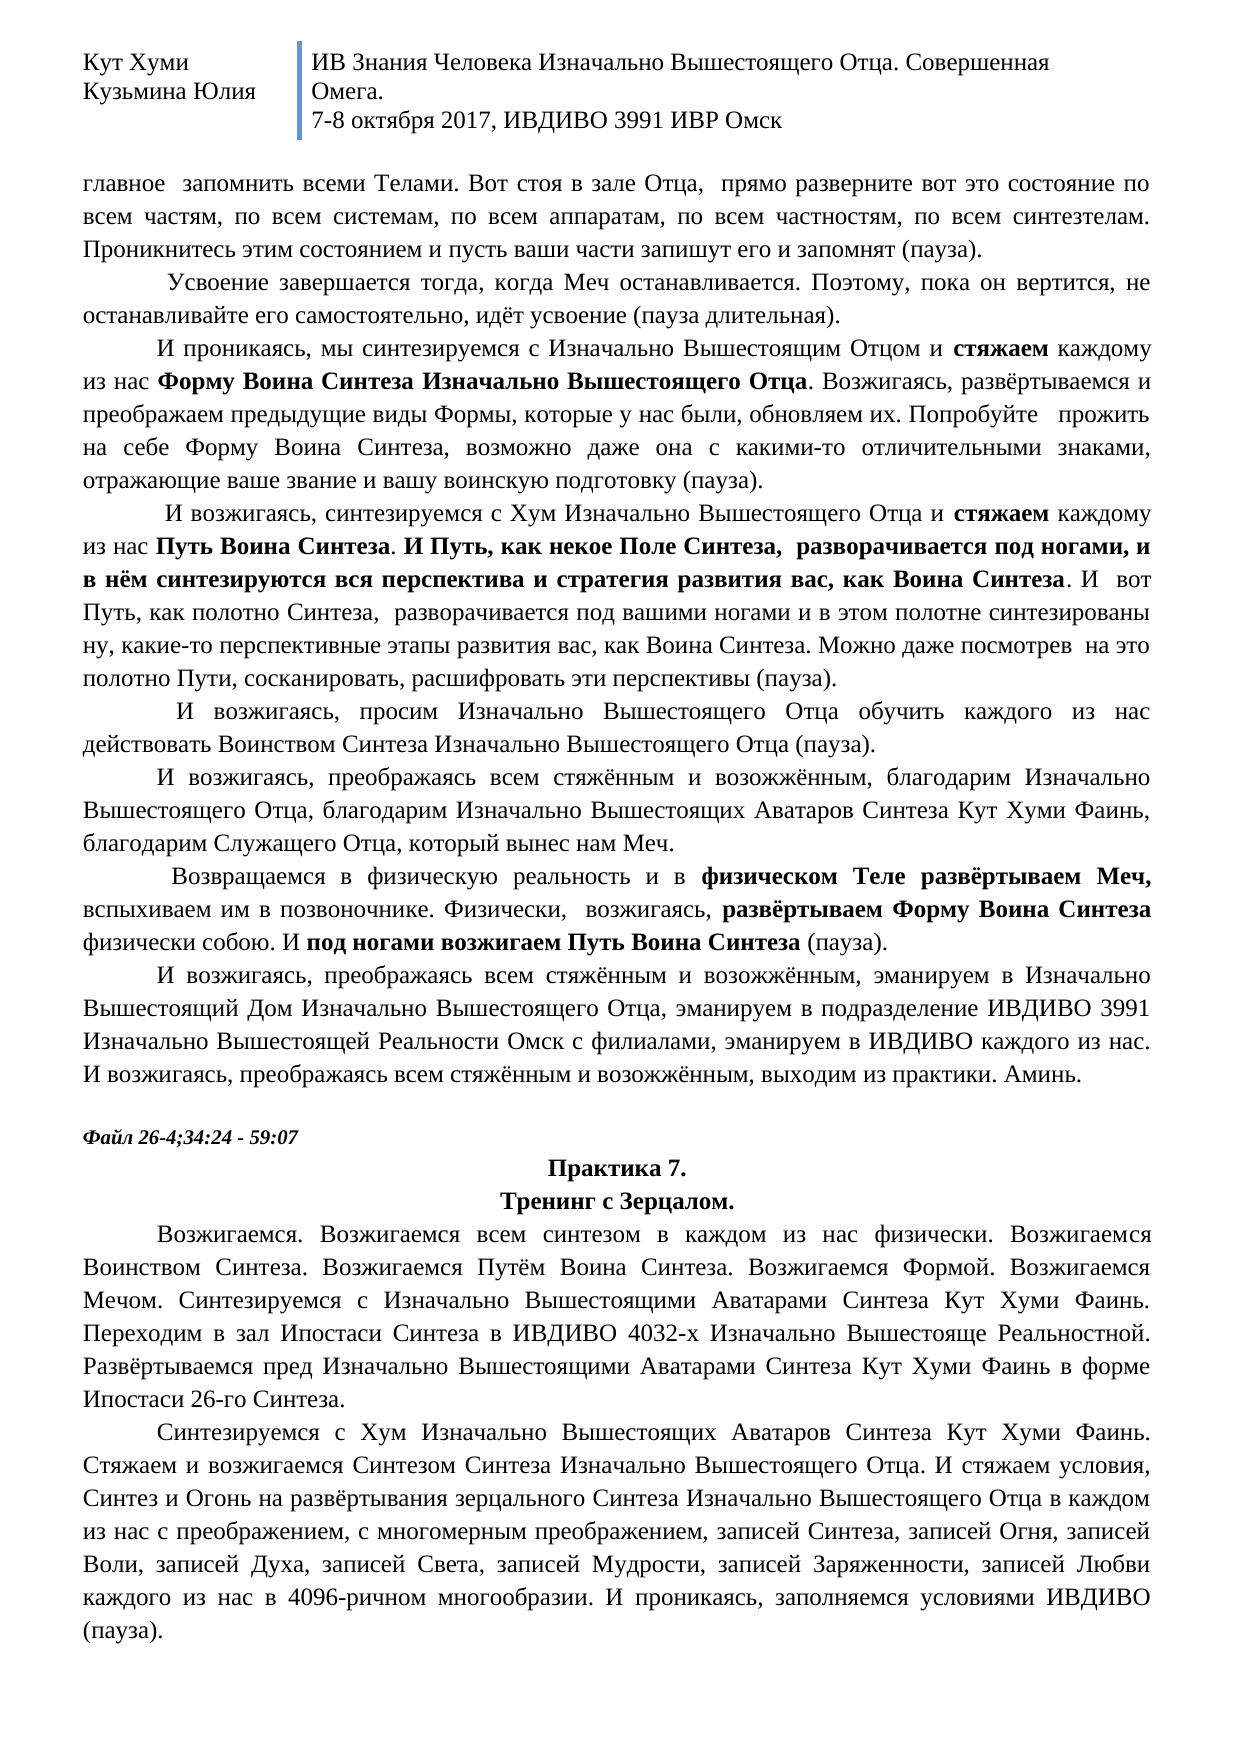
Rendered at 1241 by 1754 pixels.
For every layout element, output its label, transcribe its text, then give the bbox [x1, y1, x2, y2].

text Тренинг с Зерцалом. [83, 1186, 1152, 1215]
text Практика 7. [83, 1153, 1152, 1182]
text Возвращаемся в физическую реальность и в физическом Теле развёртываем Меч, вспыхиваем им в позвоночнике. Физически, возжигаясь, развёртываем Форму Воина Синтеза физически собою. И под ногами возжигаем Путь Воина Синтеза (пауза). [83, 861, 1152, 956]
text И возжигаясь, просим Изначально Вышестоящего Отца обучить каждого из нас действовать Воинством Синтеза Изначально Вышестоящего Отца (пауза). [83, 696, 1152, 758]
text Возжигаемся. Возжигаемся всем синтезом в каждом из нас физически. Возжигаемcя Воинством Cинтеза. Возжигаемся Путём Воина Синтеза. Возжигаемся Формой. Возжигаемся Мечом. Синтезируемся с Изначально Вышестоящими Аватарами Синтеза Кут Хуми Фаинь. Переходим в зал Ипостаси Синтеза в ИВДИВО 4032-х Изначально Вышестояще Реальностной. Развёртываемся пред Изначально Вышестоящими Аватарами Синтеза Кут Хуми Фаинь в форме Ипостаси 26-го Синтеза. [83, 1219, 1152, 1413]
text Файл 26-4;34:24 - 59:07 [83, 1125, 1152, 1149]
text И возжигаясь, преображаясь всем стяжённым и возожжённым, благодарим Изначально Вышестоящего Отца, благодарим Изначально Вышестоящих Аватаров Синтеза Кут Хуми Фаинь, благодарим Служащего Отца, который вынес нам Меч. [83, 762, 1152, 857]
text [83, 168, 1152, 262]
text Усвоение завершается тогда, когда Меч останавливается. Поэтому, пока он вертится, не останавливайте его самостоятельно, идёт усвоение (пауза длительная). [83, 267, 1152, 328]
text И возжигаясь, преображаясь всем стяжённым и возожжённым, эманируем в Изначально Вышестоящий Дом Изначально Вышестоящего Отца, эманируем в подразделение ИВДИВО 3991 Изначально Вышестоящей Реальности Омск с филиалами, эманируем в ИВДИВО каждого из нас. И возжигаясь, преображаясь всем стяжённым и возожжённым, выходим из практики. Аминь. [83, 960, 1152, 1088]
text И возжигаясь, синтезируемся с Хум Изначально Вышестоящего Отца и стяжаем каждому из нас Путь Воина Синтеза. И Путь, как некое Поле Синтеза, разворачивается под ногами, и в нём синтезируются вся перспектива и стратегия развития вас, как Воина Синтеза. И вот Путь, как полотно Синтеза, разворачивается под вашими ногами и в этом полотне синтезированы ну, какие-то перспективные этапы развития вас, как Воина Синтеза. Можно даже посмотрев на это полотно Пути, сосканировать, расшифровать эти перспективы (пауза). [83, 498, 1152, 692]
text Синтезируемся с Хум Изначально Вышестоящих Аватаров Синтеза Кут Хуми Фаинь. Стяжаем и возжигаемся Синтезом Синтеза Изначально Вышестоящего Отца. И стяжаем условия, Синтез и Огонь на развёртывания зерцального Синтеза Изначально Вышестоящего Отца в каждом из нас с преображением, с многомерным преображением, записей Синтеза, записей Огня, записей Воли, записей Духа, записей Света, записей Мудрости, записей Заряженности, записей Любви каждого из нас в 4096-ричном многообразии. И проникаясь, заполняемся условиями ИВДИВО (пауза). [83, 1417, 1152, 1644]
text И проникаясь, мы синтезируемся с Изначально Вышестоящим Отцом и стяжаем каждому из нас Форму Воина Синтеза Изначально Вышестоящего Отца. Возжигаясь, развёртываемся и преображаем предыдущие виды Формы, которые у нас были, обновляем их. Попробуйте прожить на себе Форму Воина Синтеза, возможно даже она с какими-то отличительными знаками, отражающие ваше звание и вашу воинскую подготовку (пауза). [83, 333, 1152, 494]
